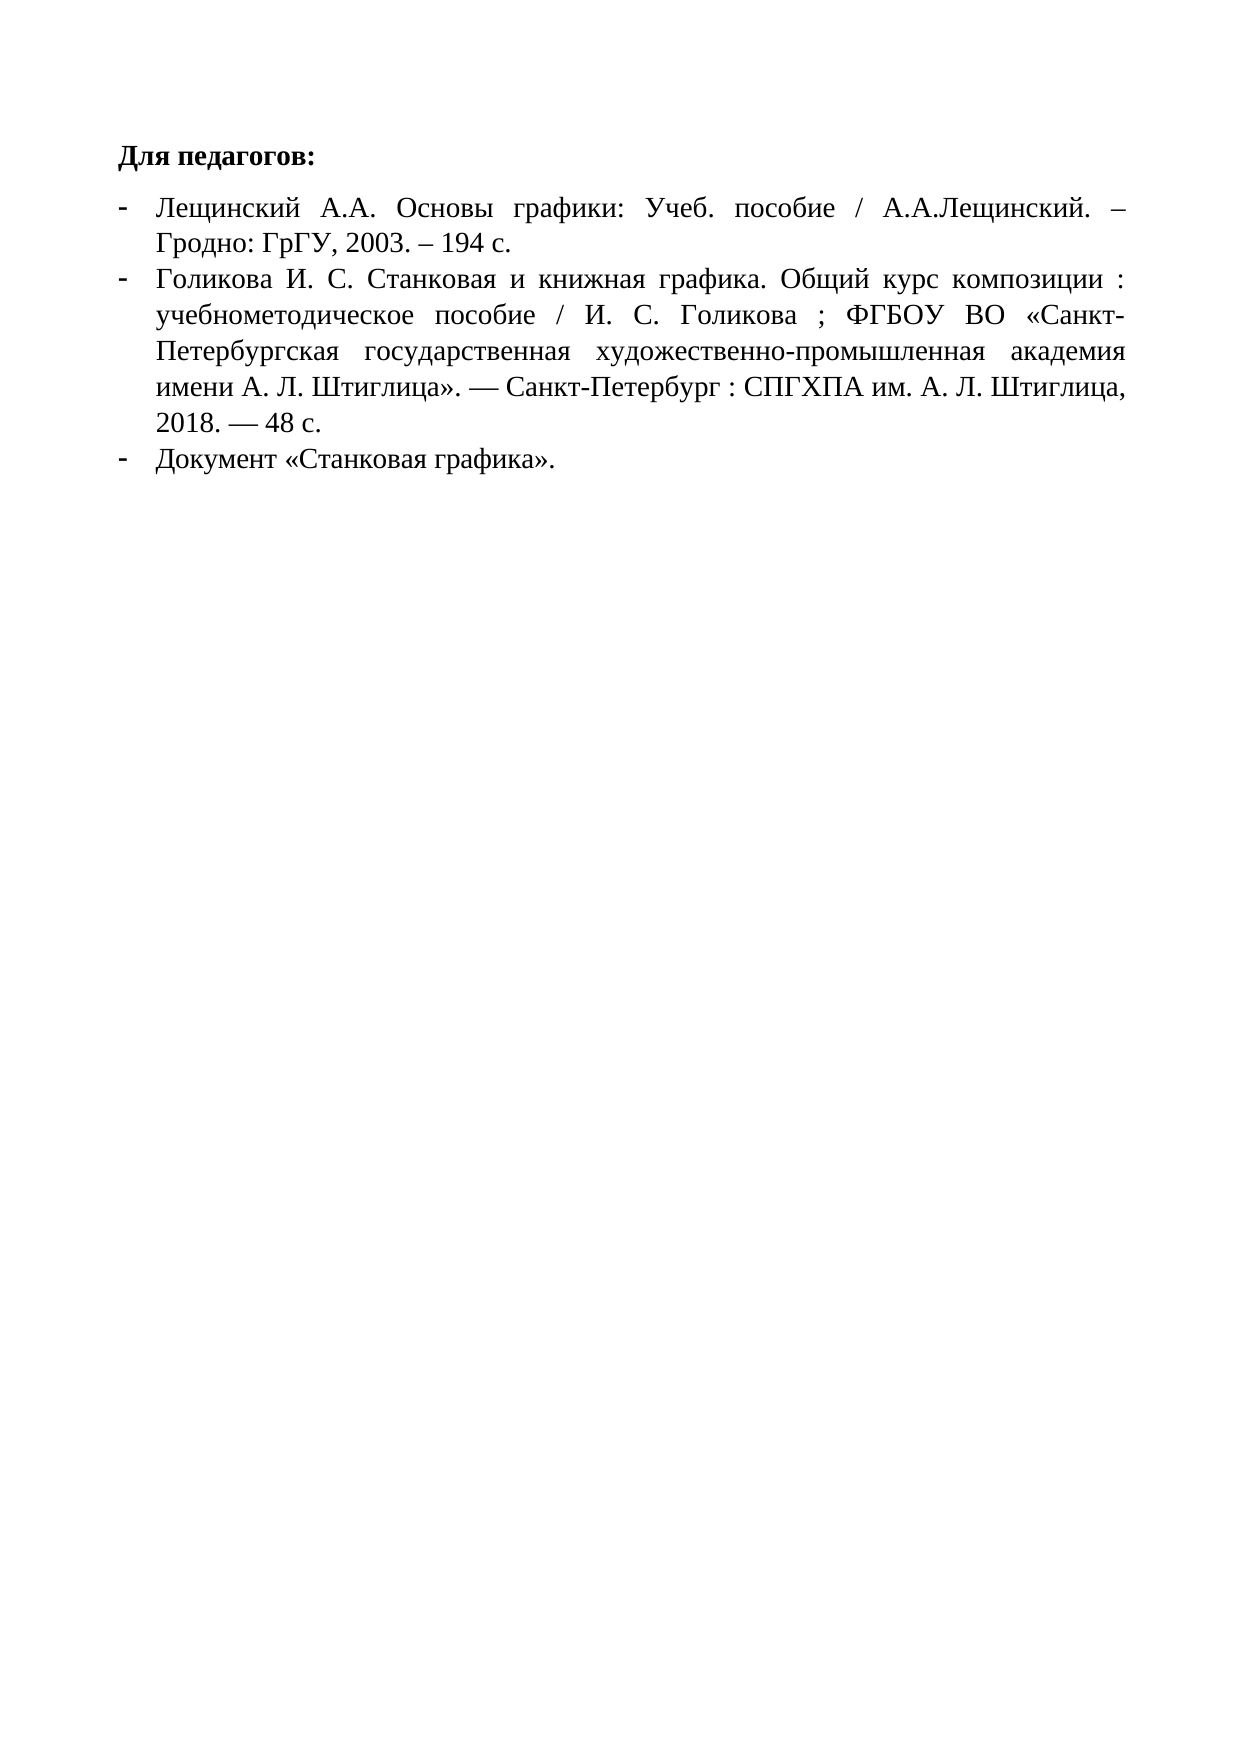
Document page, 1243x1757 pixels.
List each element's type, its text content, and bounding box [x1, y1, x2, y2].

list Голикова И. С. Станковая и книжная графика. Общий курс композиции : учебнометодическое пособие / И. С. Голикова ; ФГБОУ ВО «Санкт- Петербургская государственная художественно-промышленная академия имени А. Л. Штиглица». — Санкт-Петербург : СПГХПА им. А. Л. Штиглица, 2018. — 48 с. [118, 261, 1126, 439]
subtitle Для педагогов: [118, 138, 1198, 171]
list Документ «Станковая графика». [118, 442, 1198, 475]
list Лещинский А.А. Основы графики: Учеб. пособие / А.А.Лещинский. – Гродно: ГрГУ, 2003. – 194 с. [118, 190, 1126, 259]
